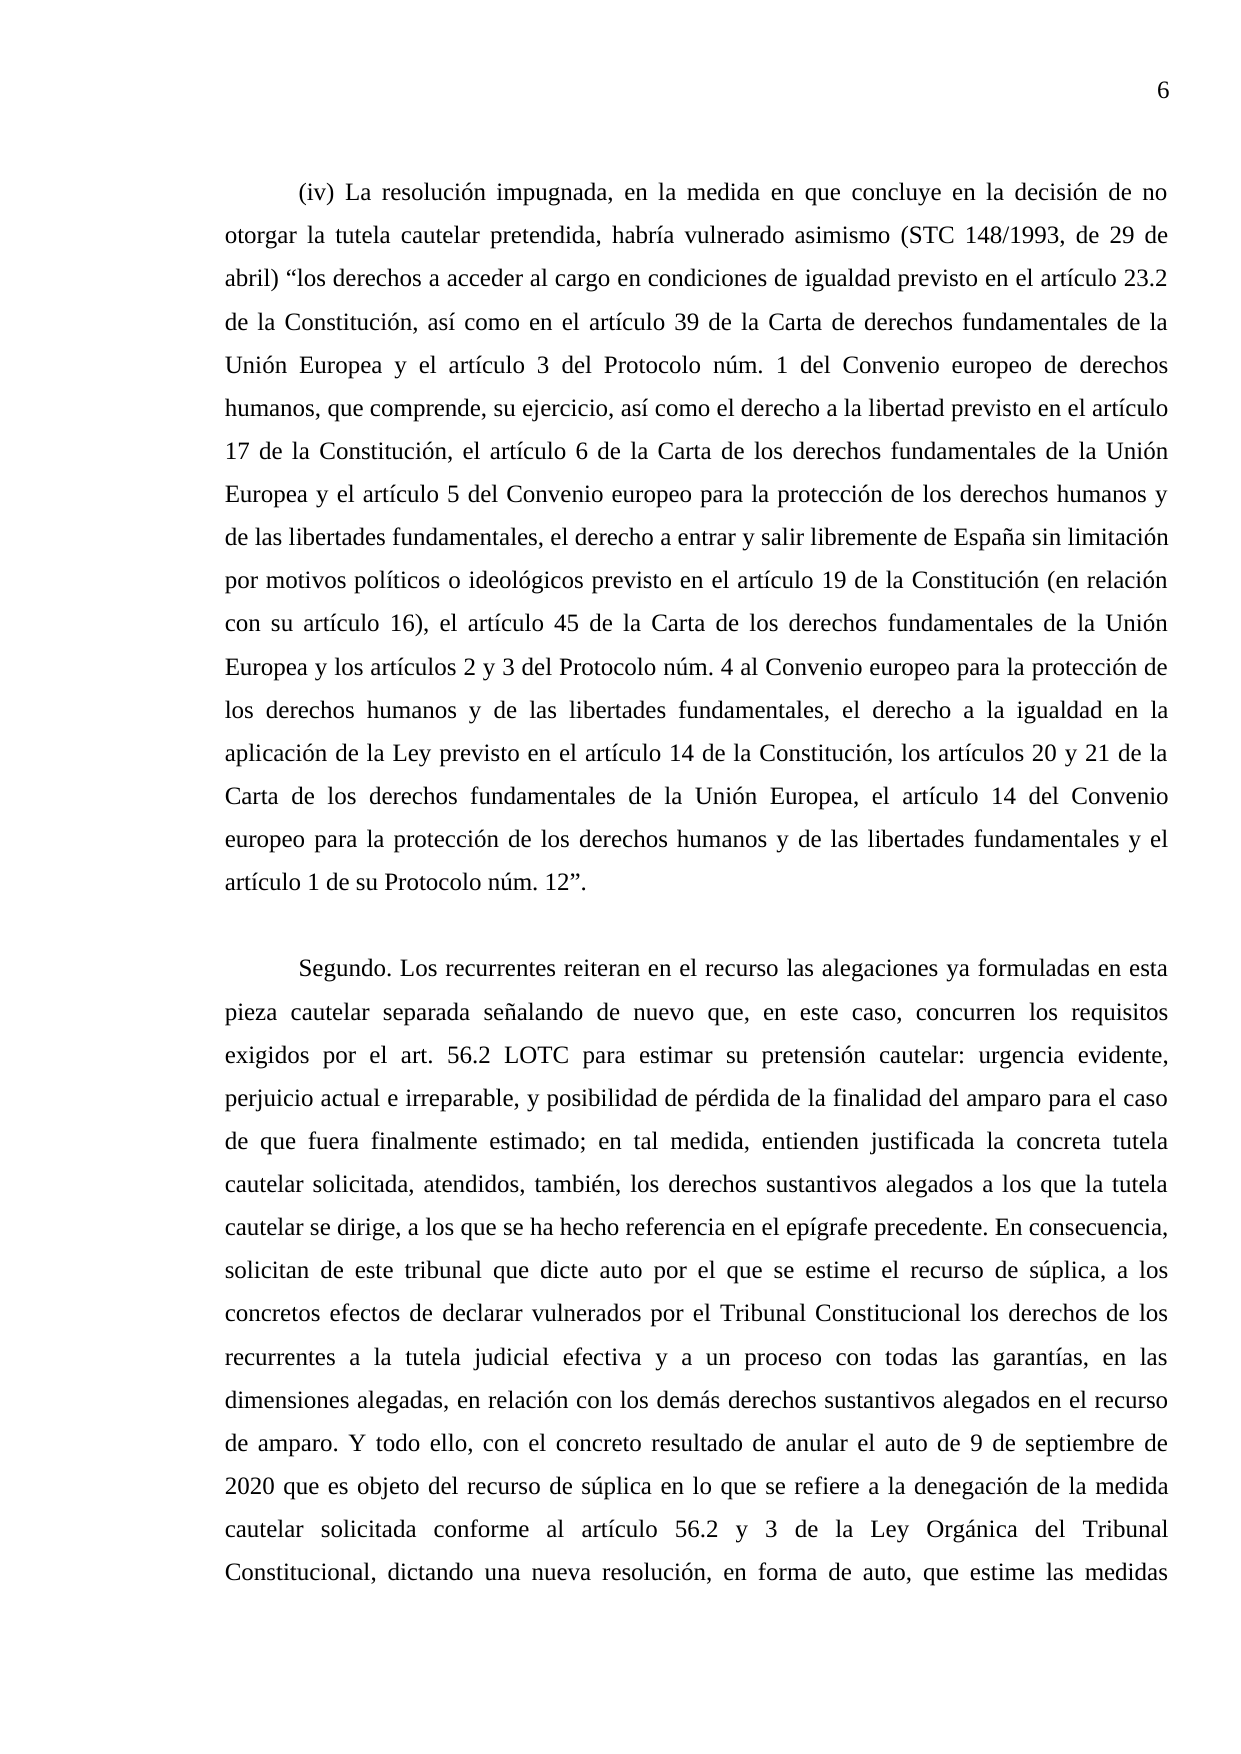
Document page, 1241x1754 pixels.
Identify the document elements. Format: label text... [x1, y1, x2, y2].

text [224, 953, 1169, 1586]
text (iv) La resolución impugnada, en la medida en que concluye en la decisión de no otorgar la tutela cautelar pretendida, habría vulnerado asimismo (STC 148/1993, de 29 de abril) “los derechos a acceder al cargo en condiciones de igualdad previsto en el artículo 23.2 de la Constitución, así como en el artículo 39 de la Carta de derechos fundamentales de la Unión Europea y el artículo 3 del Protocolo núm. 1 del Convenio europeo de derechos humanos, que comprende, su ejercicio, así como el derecho a la libertad previsto en el artículo 17 de la Constitución, el artículo 6 de la Carta de los derechos fundamentales de la Unión Europea y el artículo 5 del Convenio europeo para la protección de los derechos humanos y de las libertades fundamentales, el derecho a entrar y salir libremente de España sin limitación por motivos políticos o ideológicos previsto en el artículo 19 de la Constitución (en relación con su artículo 16), el artículo 45 de la Carta de los derechos fundamentales de la Unión Europea y los artículos 2 y 3 del Protocolo núm. 4 al Convenio europeo para la protección de los derechos humanos y de las libertades fundamentales, el derecho a la igualdad en la aplicación de la Ley previsto en el artículo 14 de la Constitución, los artículos 20 y 21 de la Carta de los derechos fundamentales de la Unión Europea, el artículo 14 del Convenio europeo para la protección de los derechos humanos y de las libertades fundamentales y el artículo 1 de su Protocolo núm. 12”. [224, 177, 1169, 896]
